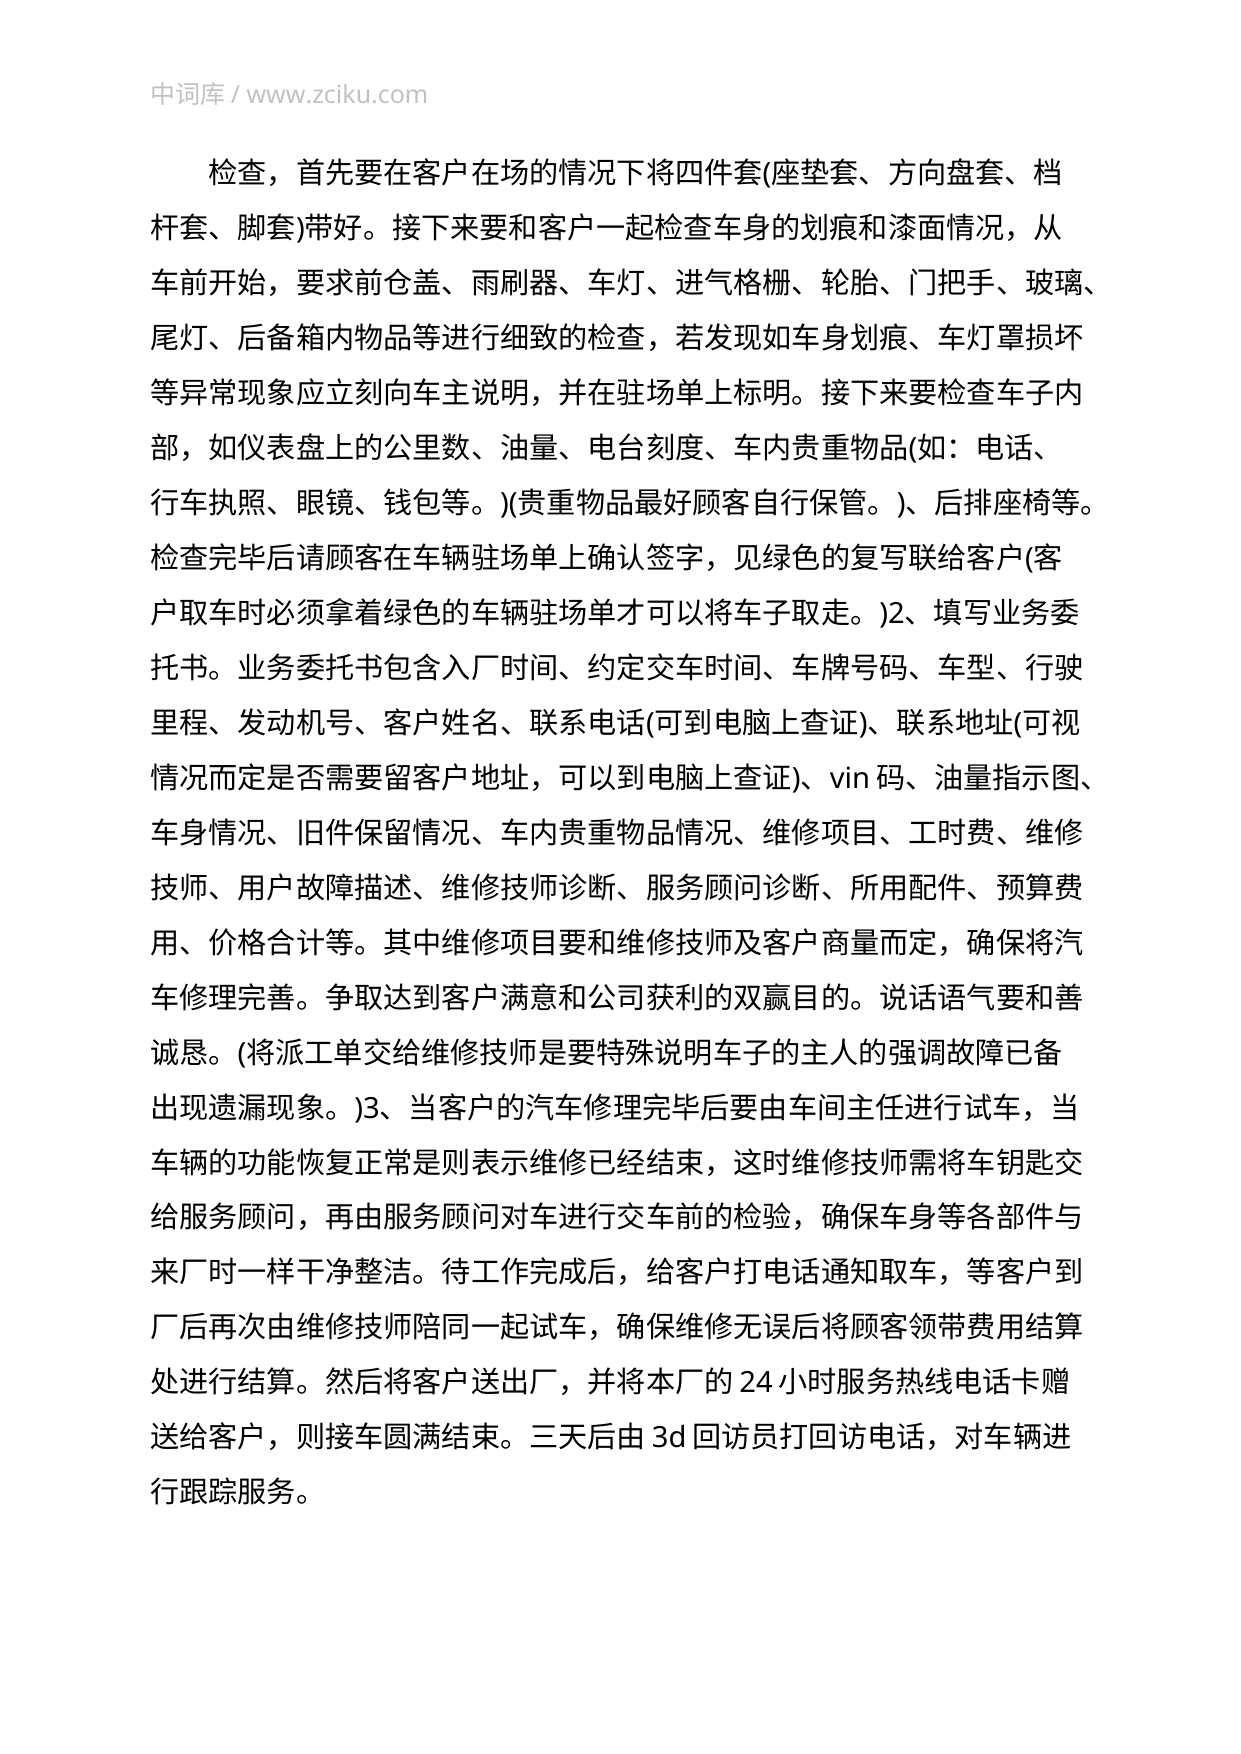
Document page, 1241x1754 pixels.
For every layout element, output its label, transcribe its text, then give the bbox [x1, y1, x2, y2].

text 检查，首先要在客户在场的情况下将四件套(座垫套、方向盘套、档杆套、脚套)带好。接下来要和客户一起检查车身的划痕和漆面情况，从车前开始，要求前仓盖、雨刷器、车灯、进气格栅、轮胎、门把手、玻璃、尾灯、后备箱内物品等进行细致的检查，若发现如车身划痕、车灯罩损坏等异常现象应立刻向车主说明，并在驻场单上标明。接下来要检查车子内部，如仪表盘上的公里数、油量、电台刻度、车内贵重物品(如：电话、行车执照、眼镜、钱包等。)(贵重物品最好顾客自行保管。)、后排座椅等。检查完毕后请顾客在车辆驻场单上确认签字，见绿色的复写联给客户(客户取车时必须拿着绿色的车辆驻场单才可以将车子取走。)2、填写业务委托书。业务委托书包含入厂时间、约定交车时间、车牌号码、车型、行驶里程、发动机号、客户姓名、联系电话(可到电脑上查证)、联系地址(可视情况而定是否需要留客户地址，可以到电脑上查证)、vin码、油量指示图、车身情况、旧件保留情况、车内贵重物品情况、维修项目、工时费、维修技师、用户故障描述、维修技师诊断、服务顾问诊断、所用配件、预算费用、价格合计等。其中维修项目要和维修技师及客户商量而定，确保将汽车修理完善。争取达到客户满意和公司获利的双赢目的。说话语气要和善诚恳。(将派工单交给维修技师是要特殊说明车子的主人的强调故障已备出现遗漏现象。)3、当客户的汽车修理完毕后要由车间主任进行试车，当车辆的功能恢复正常是则表示维修已经结束，这时维修技师需将车钥匙交给服务顾问，再由服务顾问对车进行交车前的检验，确保车身等各部件与来厂时一样干净整洁。待工作完成后，给客户打电话通知取车，等客户到厂后再次由维修技师陪同一起试车，确保维修无误后将顾客领带费用结算处进行结算。然后将客户送出厂，并将本厂的24小时服务热线电话卡赠送给客户，则接车圆满结束。三天后由3d回访员打回访电话，对车辆进行跟踪服务。 [150, 150, 1090, 1511]
